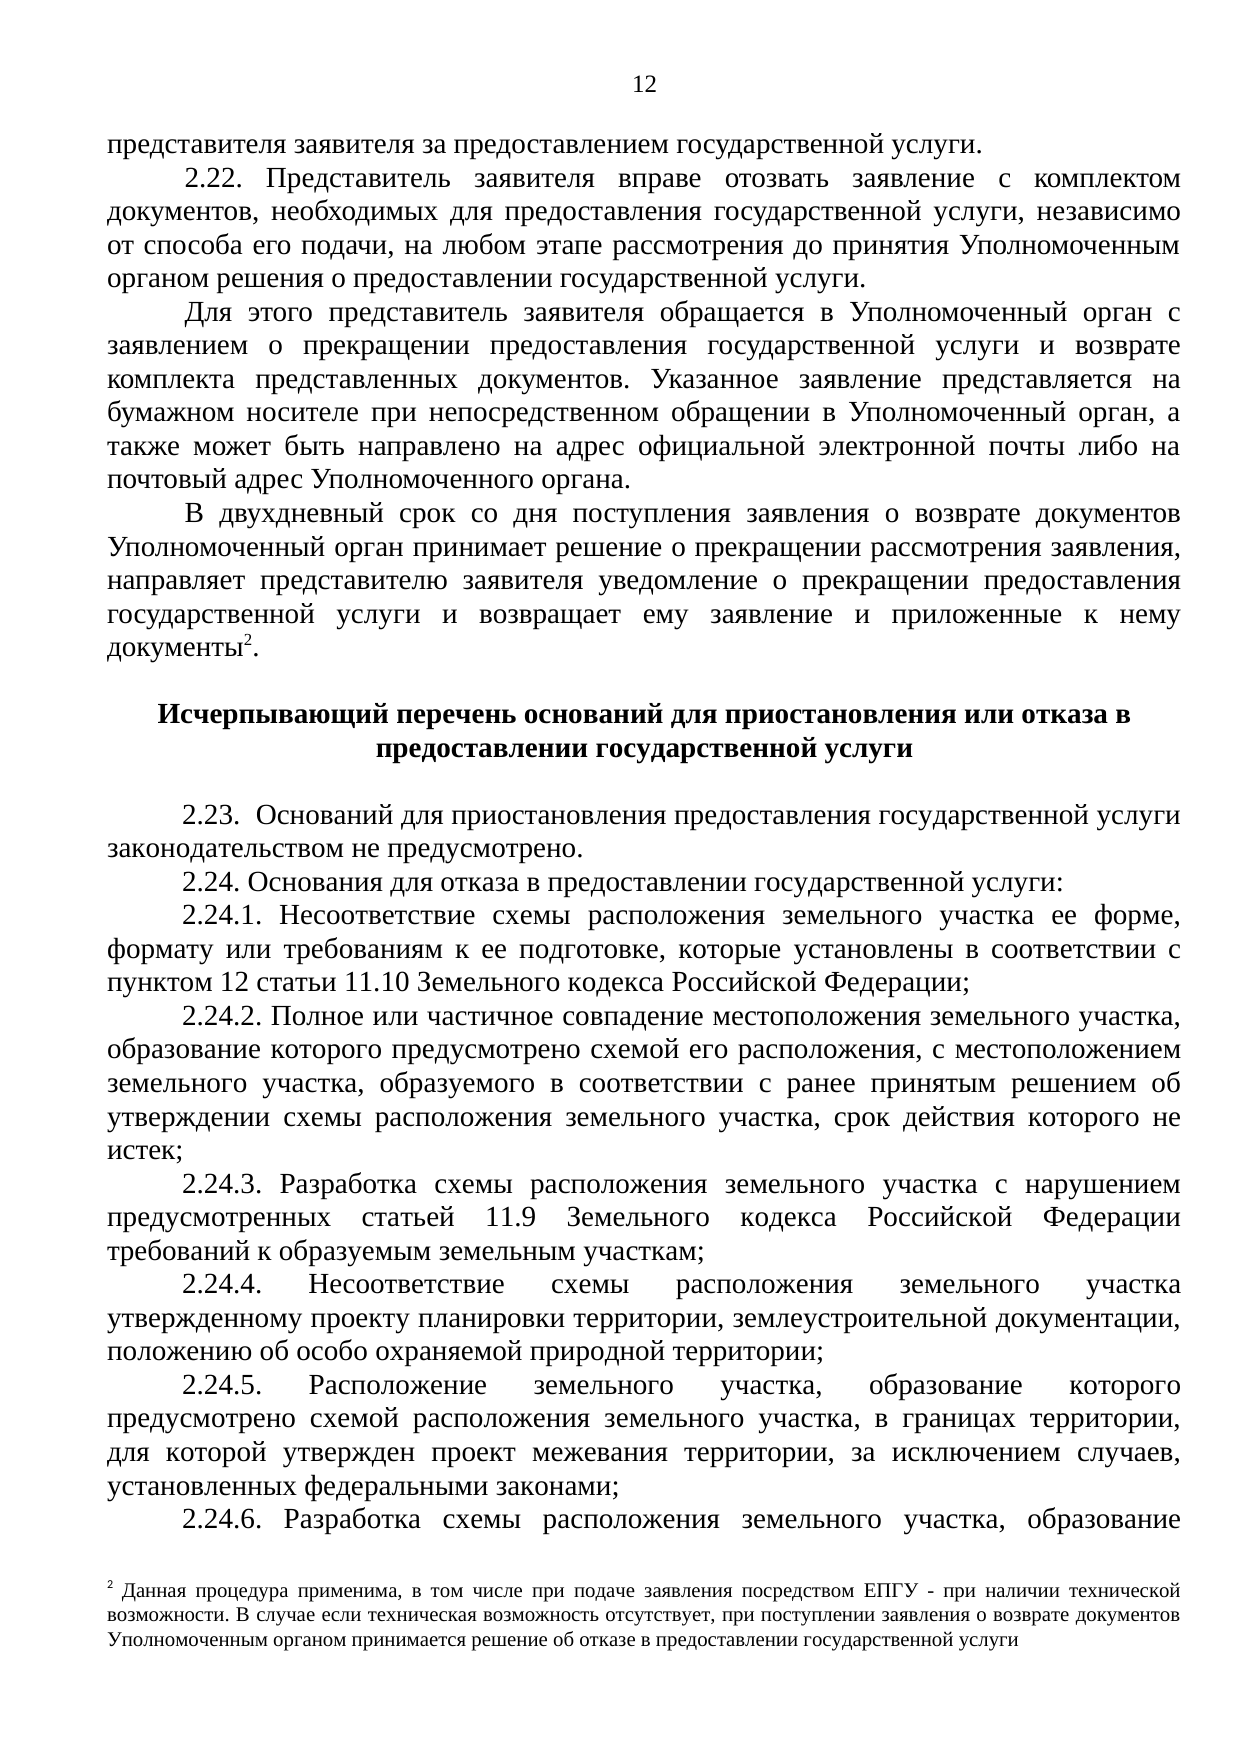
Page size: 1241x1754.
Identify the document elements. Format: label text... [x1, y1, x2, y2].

text 2.22. Представитель заявителя вправе отозвать заявление с комплектом документов, необходимых для предоставления государственной услуги, независимо от способа его подачи, на любом этапе рассмотрения до принятия Уполномоченным органом решения о предоставлении государственной услуги. [107, 160, 1182, 294]
text 2.23. Оснований для приостановления предоставления государственной услуги законодательством не предусмотрено. [107, 797, 1182, 864]
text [107, 126, 1182, 160]
text 2.24.3. Разработка схемы расположения земельного участка с нарушением предусмотренных статьей 11.9 Земельного кодекса Российской Федерации требований к образуемым земельным участкам; [107, 1166, 1182, 1266]
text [107, 1501, 1182, 1535]
text Для этого представитель заявителя обращается в Уполномоченный орган с заявлением о прекращении предоставления государственной услуги и возврате комплекта представленных документов. Указанное заявление представляется на бумажном носителе при непосредственном обращении в Уполномоченный орган, а также может быть направлено на адрес официальной электронной почты либо на почтовый адрес Уполномоченного органа. [107, 294, 1182, 495]
text В двухдневный срок со дня поступления заявления о возврате документов Уполномоченный орган принимает решение о прекращении рассмотрения заявления, направляет представителю заявителя уведомление о прекращении предоставления государственной услуги и возвращает ему заявление и приложенные к нему документы. [107, 495, 1182, 663]
text 2.24.1. Несоответствие схемы расположения земельного участка ее форме, формату или требованиям к ее подготовке, которые установлены в соответствии с пунктом 12 статьи 11.10 Земельного кодекса Российской Федерации; [107, 897, 1182, 998]
text 2.24.2. Полное или частичное совпадение местоположения земельного участка, образование которого предусмотрено схемой его расположения, с местоположением земельного участка, образуемого в соответствии с ранее принятым решением об утверждении схемы расположения земельного участка, срок действия которого не истек; [107, 998, 1182, 1166]
text Исчерпывающий перечень оснований для приостановления или отказа в предоставлении государственной услуги [107, 696, 1182, 763]
text 2.24.4. Несоответствие схемы расположения земельного участка утвержденному проекту планировки территории, землеустроительной документации, положению об особо охраняемой природной территории; [107, 1266, 1182, 1367]
text 2.24. Основания для отказа в предоставлении государственной услуги: [107, 864, 1182, 897]
text 2.24.5. Расположение земельного участка, образование которого предусмотрено схемой расположения земельного участка, в границах территории, для которой утвержден проект межевания территории, за исключением случаев, установленных федеральными законами; [107, 1367, 1182, 1501]
